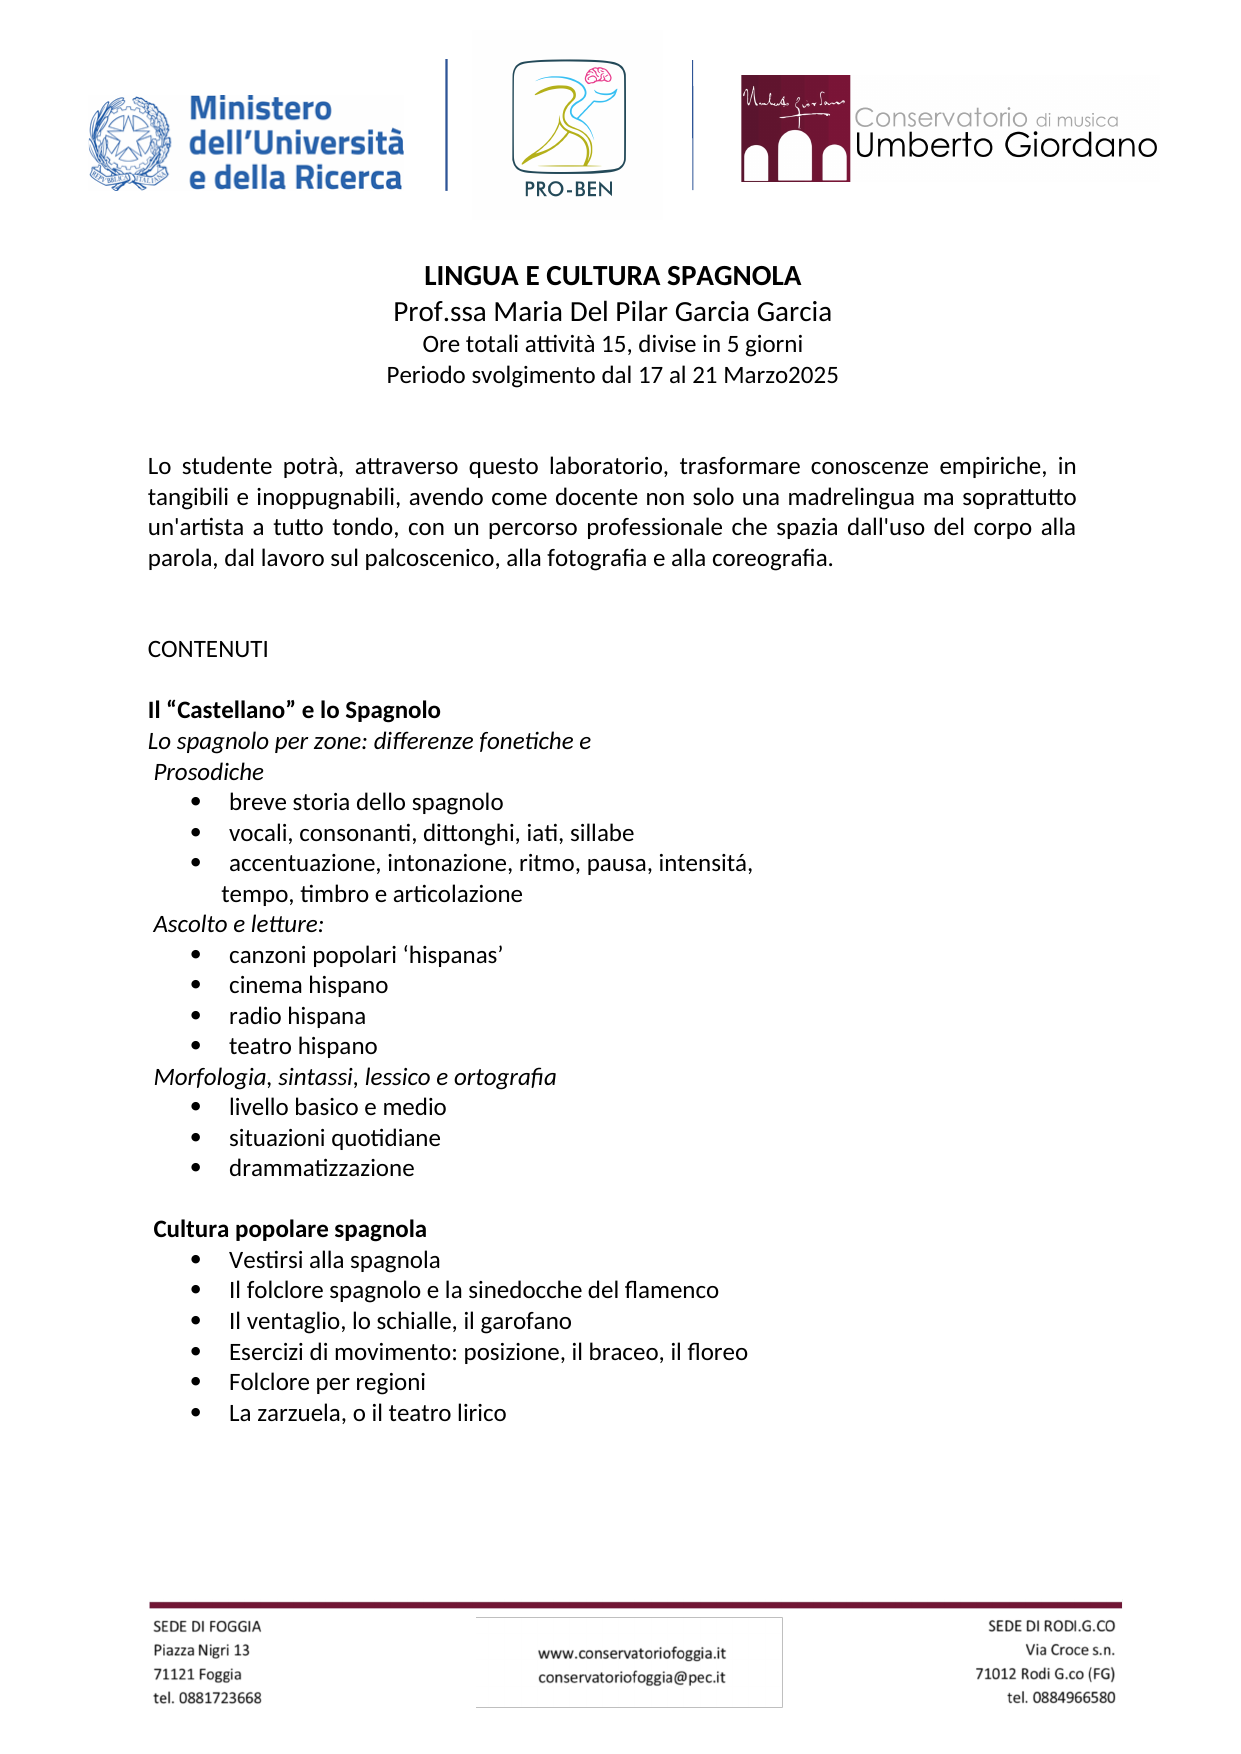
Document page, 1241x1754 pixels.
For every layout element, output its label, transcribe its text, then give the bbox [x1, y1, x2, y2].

picture [147, 1581, 1123, 1713]
text Ascolto e letture: [148, 908, 1078, 939]
list vocali, consonanti, dittonghi, iati, sillabe [191, 817, 1078, 847]
list canzoni popolari ‘hispanas’ [191, 939, 1078, 969]
list Il folclore spagnolo e la sinedocche del flamenco [191, 1274, 1078, 1305]
list teatro hispano [191, 1030, 1078, 1061]
list Il ventaglio, lo schialle, il garofano [191, 1305, 1078, 1336]
list Folclore per regioni [191, 1366, 1078, 1397]
text Ore totali attività 15, divise in 5 giorni [148, 328, 1078, 359]
text Morfologia, sintassi, lessico e ortografia [148, 1061, 1078, 1091]
list situazioni quotidiane [191, 1122, 1078, 1152]
picture [472, 30, 663, 220]
picture [88, 95, 404, 191]
list radio hispana [191, 1000, 1078, 1030]
list cinema hispano [191, 969, 1078, 1000]
list livello basico e medio [191, 1091, 1078, 1122]
text Prosodiche [148, 756, 1078, 786]
text tempo, timbro e articolazione [148, 878, 1078, 908]
text Il “Castellano” e lo Spagnolo [148, 695, 1078, 725]
text Periodo svolgimento dal 17 al 21 Marzo2025 [148, 359, 1078, 389]
text Lo spagnolo per zone: differenze fonetiche e [148, 725, 1078, 756]
text LINGUA E CULTURA SPAGNOLA [148, 257, 1078, 293]
text Lo studente potrà, attraverso questo laboratorio, trasformare conoscenze empiriche, in tangibili e inoppugnabili, avendo come docente non solo una madrelingua ma soprattutto un'artista a tutto tondo, con un percorso professionale che spazia dall'uso del corpo alla parola, dal lavoro sul palcoscenico, alla fotografia e alla coreografia. [148, 451, 1078, 573]
list La zarzuela, o il teatro lirico [191, 1397, 1078, 1427]
list drammatizzazione [191, 1152, 1078, 1183]
list accentuazione, intonazione, ritmo, pausa, intensitá, [191, 847, 1078, 878]
list Esercizi di movimento: posizione, il braceo, il floreo [191, 1336, 1078, 1366]
text Prof.ssa Maria Del Pilar Garcia Garcia [148, 293, 1078, 328]
text Cultura popolare spagnola [148, 1213, 1078, 1244]
list Vestirsi alla spagnola [191, 1244, 1078, 1274]
list breve storia dello spagnolo [191, 786, 1078, 817]
picture [740, 75, 1159, 182]
text CONTENUTI [148, 634, 1078, 664]
